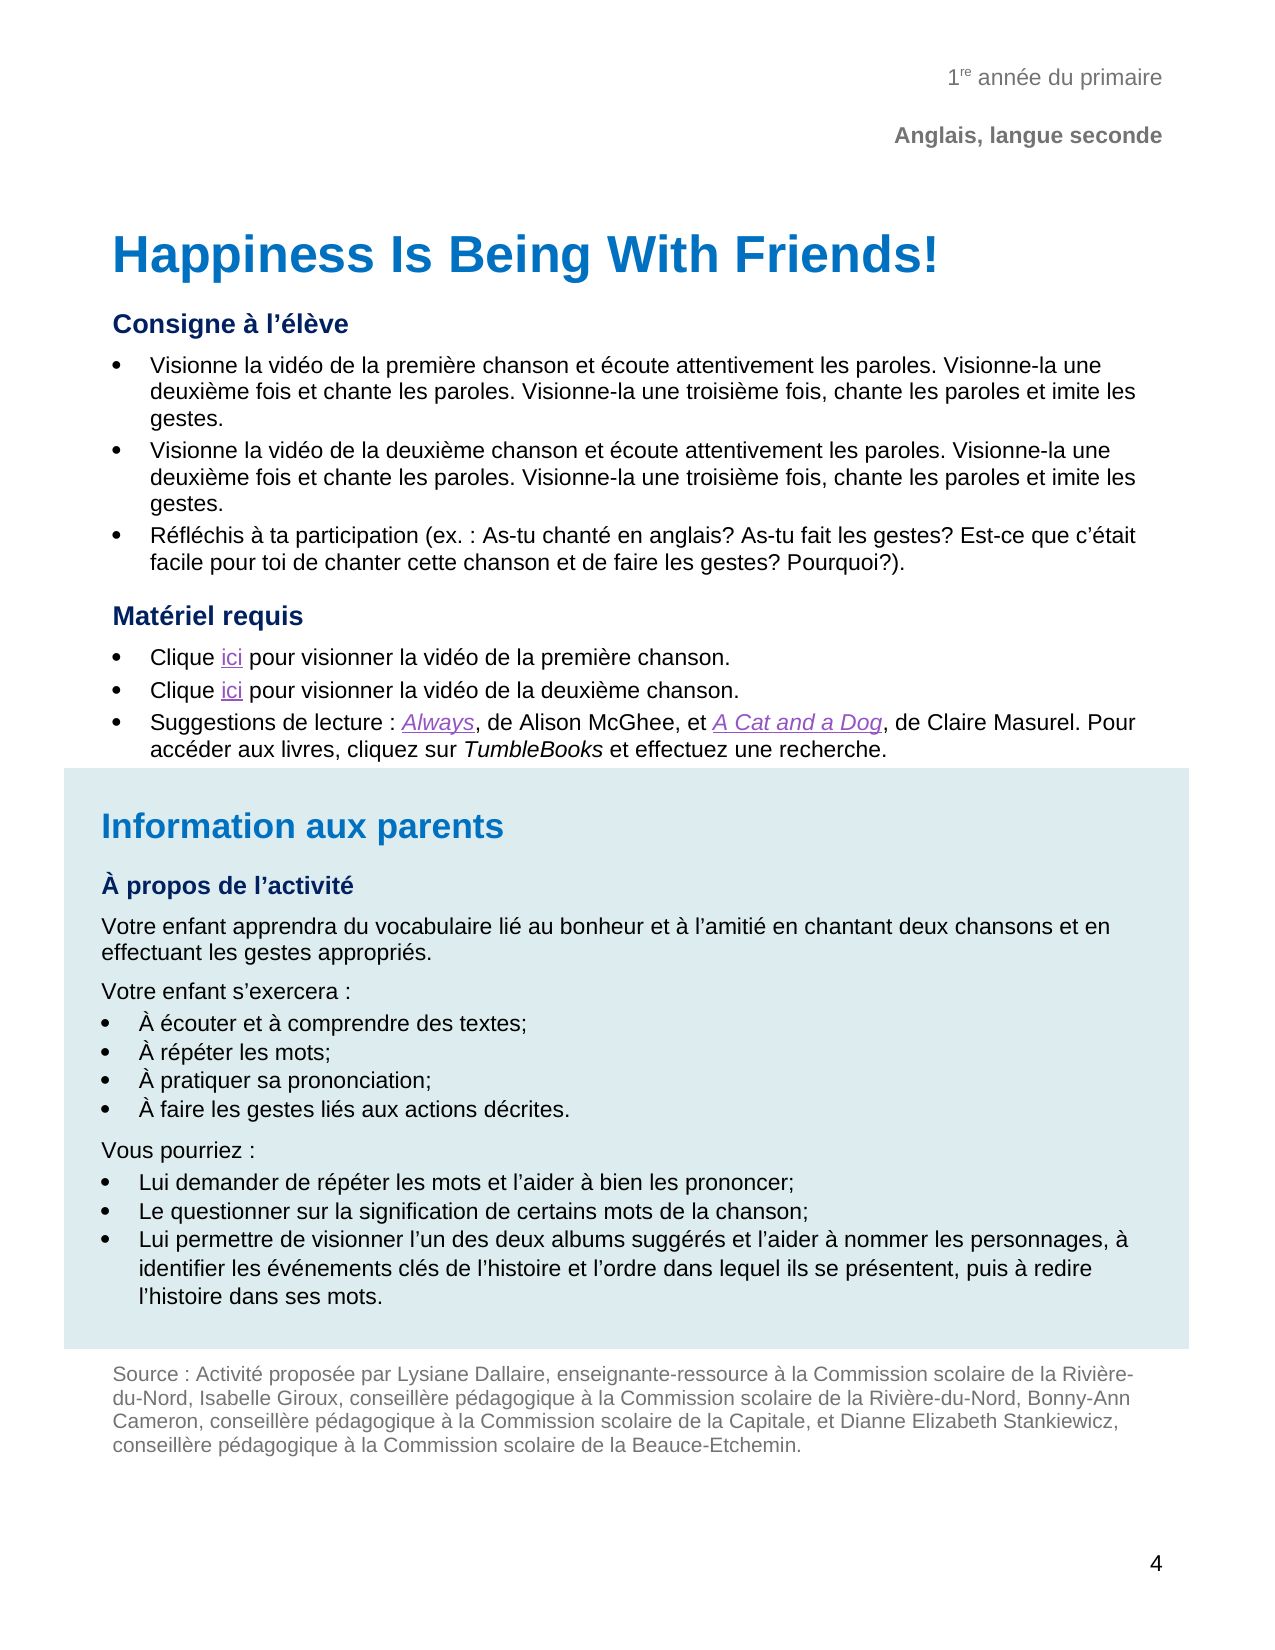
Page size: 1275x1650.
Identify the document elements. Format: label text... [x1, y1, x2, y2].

table_header Information aux parents À propos de l’activité Votre enfant apprendra du vocabulaire lié au bonheur et à l’amitié en chantant deux chansons et en effectuant les gestes appropriés. Votre enfant s’exercera : À écouter et à comprendre des textes; À répéter les mots; À pratiquer sa prononciation; À faire les gestes liés aux actions décrites. Vous pourriez : Lui demander de répéter les mots et l’aider à bien les prononcer; Le questionner sur la signification de certains mots de la chanson; Lui permettre de visionner l’un des deux albums suggérés et l’aider à nommer les personnages, à identifier les événements clés de l’histoire et l’ordre dans lequel ils se présentent, puis à redire l’histoire dans ses mots. [64, 768, 1189, 1349]
text Anglais, langue seconde [112, 122, 1162, 148]
text Clique ici pour visionner la vidéo de la deuxième chanson. [112, 677, 1162, 703]
text Happiness Is Being With Friends! [112, 223, 1162, 283]
text Source : Activité proposée par Lysiane Dallaire, enseignante-ressource à la Commission scolaire de la Rivière-du-Nord, Isabelle Giroux, conseillère pédagogique à la Commission scolaire de la Rivière-du-Nord, Bonny-Ann Cameron, conseillère pédagogique à la Commission scolaire de la Capitale, et Dianne Elizabeth Stankiewicz, conseillère pédagogique à la Commission scolaire de la Beauce-Etchemin. [112, 1361, 1162, 1457]
text Suggestions de lecture : Always, de Alison McGhee, et A Cat and a Dog, de Claire Masurel. Pour accéder aux livres, cliquez sur TumbleBooks et effectuez une recherche. [112, 709, 1162, 762]
text Visionne la vidéo de la première chanson et écoute attentivement les paroles. Visionne-la une deuxième fois et chante les paroles. Visionne-la une troisième fois, chante les paroles et imite les gestes. [112, 352, 1162, 431]
text Visionne la vidéo de la deuxième chanson et écoute attentivement les paroles. Visionne-la une deuxième fois et chante les paroles. Visionne-la une troisième fois, chante les paroles et imite les gestes. [112, 437, 1162, 516]
text Consigne à l’élève [112, 308, 1162, 339]
text Clique ici pour visionner la vidéo de la première chanson. [112, 644, 1162, 670]
text Réfléchis à ta participation (ex. : As-tu chanté en anglais? As-tu fait les gestes? Est-ce que c’était facile pour toi de chanter cette chanson et de faire les gestes? Pourquoi?). [112, 522, 1162, 575]
text Matériel requis [112, 600, 1083, 631]
